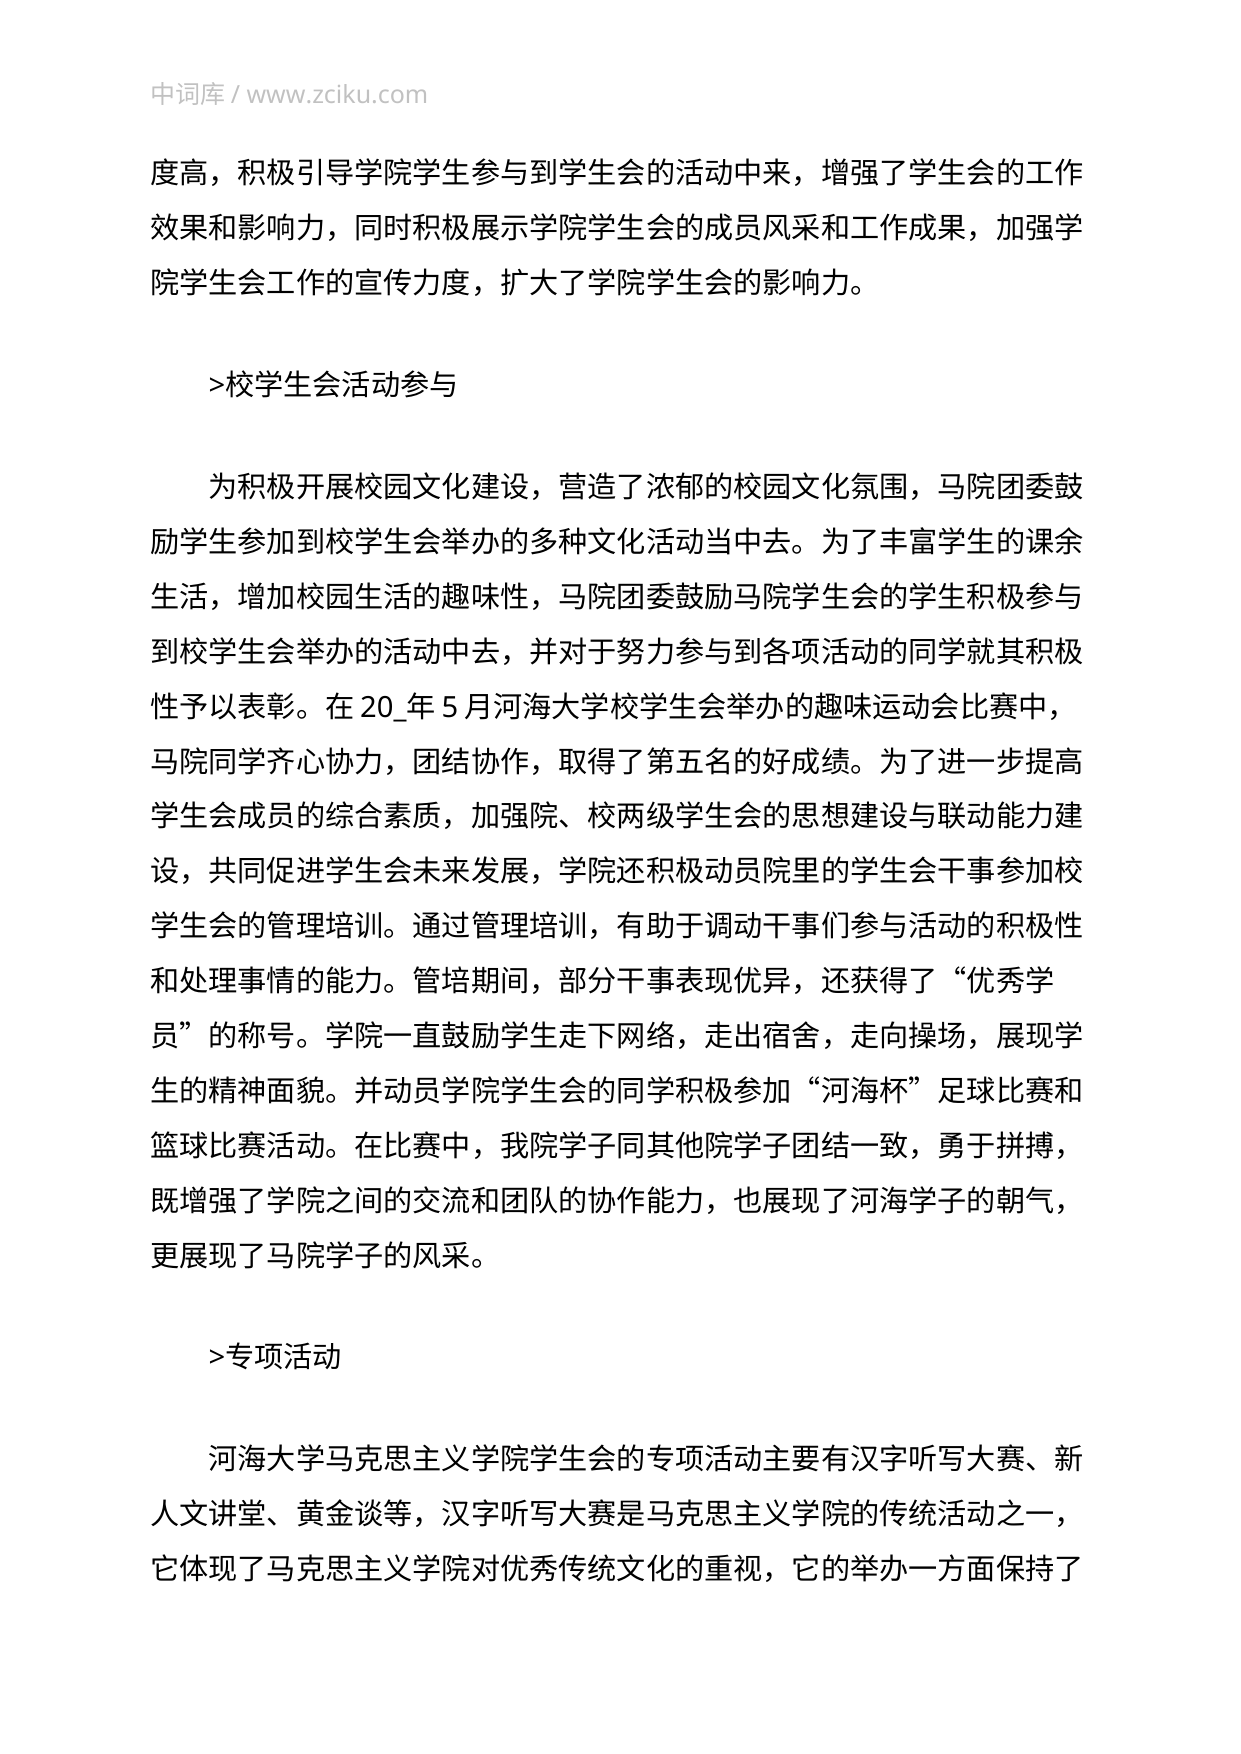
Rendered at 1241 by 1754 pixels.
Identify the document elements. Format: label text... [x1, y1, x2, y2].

text >校学生会活动参与 [150, 362, 1090, 404]
text 为积极开展校园文化建设，营造了浓郁的校园文化氛围，马院团委鼓励学生参加到校学生会举办的多种文化活动当中去。为了丰富学生的课余生活，增加校园生活的趣味性，马院团委鼓励马院学生会的学生积极参与到校学生会举办的活动中去，并对于努力参与到各项活动的同学就其积极性予以表彰。在20_年5月河海大学校学生会举办的趣味运动会比赛中，马院同学齐心协力，团结协作，取得了第五名的好成绩。为了进一步提高学生会成员的综合素质，加强院、校两级学生会的思想建设与联动能力建设，共同促进学生会未来发展，学院还积极动员院里的学生会干事参加校学生会的管理培训。通过管理培训，有助于调动干事们参与活动的积极性和处理事情的能力。管培期间，部分干事表现优异，还获得了“优秀学员”的称号。学院一直鼓励学生走下网络，走出宿舍，走向操场，展现学生的精神面貌。并动员学院学生会的同学积极参加“河海杯”足球比赛和篮球比赛活动。在比赛中，我院学子同其他院学子团结一致，勇于拼搏，既增强了学院之间的交流和团队的协作能力，也展现了河海学子的朝气，更展现了马院学子的风采。 [150, 463, 1090, 1274]
text >专项活动 [150, 1334, 1090, 1376]
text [150, 1436, 1090, 1588]
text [150, 150, 1090, 302]
